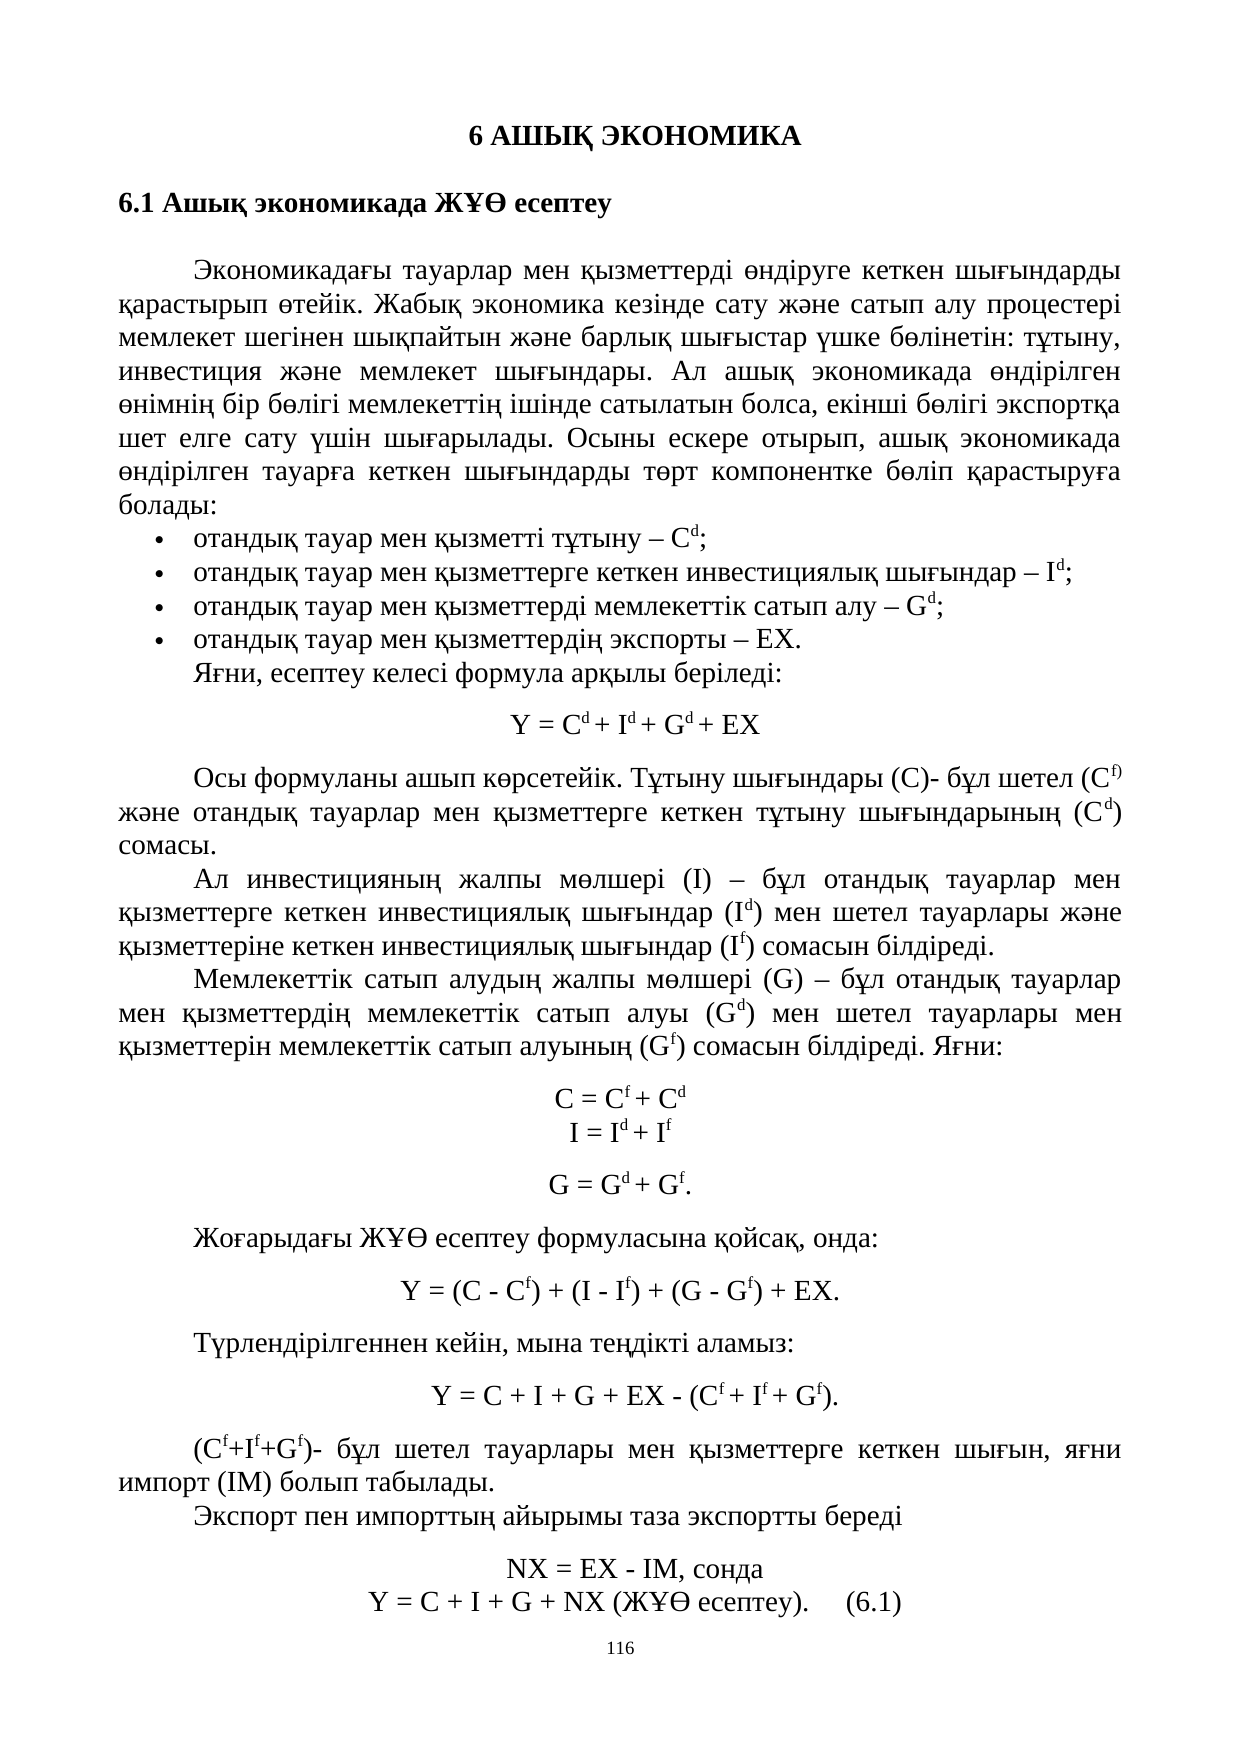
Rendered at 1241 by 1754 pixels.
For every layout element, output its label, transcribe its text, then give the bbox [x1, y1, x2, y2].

text 6.1 Ашық экономикада ЖҰӨ есептеу [118, 185, 1122, 219]
text Ал инвестицияның жалпы мөлшері (I) – бұл отандық тауарлар мен қызметтерге кеткен инвестициялық шығындар (Id) мен шетел тауарлары және қызметтеріне кеткен инвестициялық шығындар (If) сомасын білдіреді. [118, 861, 1122, 961]
text Экономикадағы тауарлар мен қызметтерді өндіруге кеткен шығындарды қарастырып өтейік. Жабық экономика кезінде сату және сатып алу процестері мемлекет шегінен шықпайтын және барлық шығыстар үшке бөлінетін: тұтыну, инвестиция және мемлекет шығындары. Ал ашық экономикада өндірілген өнімнің бір бөлігі мемлекеттің ішінде сатылатын болса, екінші бөлігі экспортқа шет елге сату үшін шығарылады. Осыны ескере отырып, ашық экономикада өндірілген тауарға кеткен шығындарды төрт компонентке бөліп қарастыруға болады: [118, 252, 1122, 521]
text Y = C + I + G + EX - (Cf + If + Gf). [118, 1378, 1122, 1412]
text Мемлекеттік сатып алудың жалпы мөлшері (G) – бұл отандық тауарлар мен қызметтердің мемлекеттік сатып алуы (Gd) мен шетел тауарлары мен қызметтерін мемлекеттік сатып алуының (Gf) сомасын білдіреді. Яғни: [118, 961, 1122, 1062]
text Y = (C - Cf) + (I - If) + (G - Gf) + EX. [118, 1273, 1122, 1306]
list отандық тауар мен қызметті тұтыну – Cd; [156, 521, 1122, 554]
text I = Id + If [118, 1115, 1122, 1148]
text Жоғарыдағы ЖҰӨ есептеу формуласына қойсақ, онда: [118, 1220, 1122, 1254]
text (Cf+If+Gf)- бұл шетел тауарлары мен қызметтерге кеткен шығын, яғни импорт (IM) болып табылады. [118, 1431, 1122, 1498]
text Түрлендірілгеннен кейін, мына теңдікті аламыз: [118, 1326, 1122, 1359]
text G = Gd + Gf. [118, 1167, 1122, 1201]
text Осы формуланы ашып көрсетейік. Тұтыну шығындары (C)- бұл шетел (Cf) және отандық тауарлар мен қызметтерге кеткен тұтыну шығындарының (Cd) сомасы. [118, 760, 1122, 861]
text Экспорт пен импорттың айырымы таза экспортты береді [118, 1498, 1122, 1532]
list отандық тауар мен қызметтерді мемлекеттік сатып алу – Gd; [156, 588, 1122, 621]
text 6 АШЫҚ ЭКОНОМИКА [118, 118, 1122, 152]
text Y = Cd + Id + Gd + EX [118, 707, 1122, 741]
list отандық тауар мен қызметтерге кеткен инвестициялық шығындар – Id; [156, 554, 1122, 588]
text C = Cf + Cd [118, 1081, 1122, 1115]
text Яғни, есептеу келесі формула арқылы беріледі: [118, 655, 1122, 688]
text Y = C + I + G + NX (ЖҰӨ есептеу). (6.1) [118, 1584, 1122, 1618]
list отандық тауар мен қызметтердің экспорты – EX. [156, 621, 1122, 655]
text NX = EX - IM, сонда [118, 1551, 1122, 1584]
